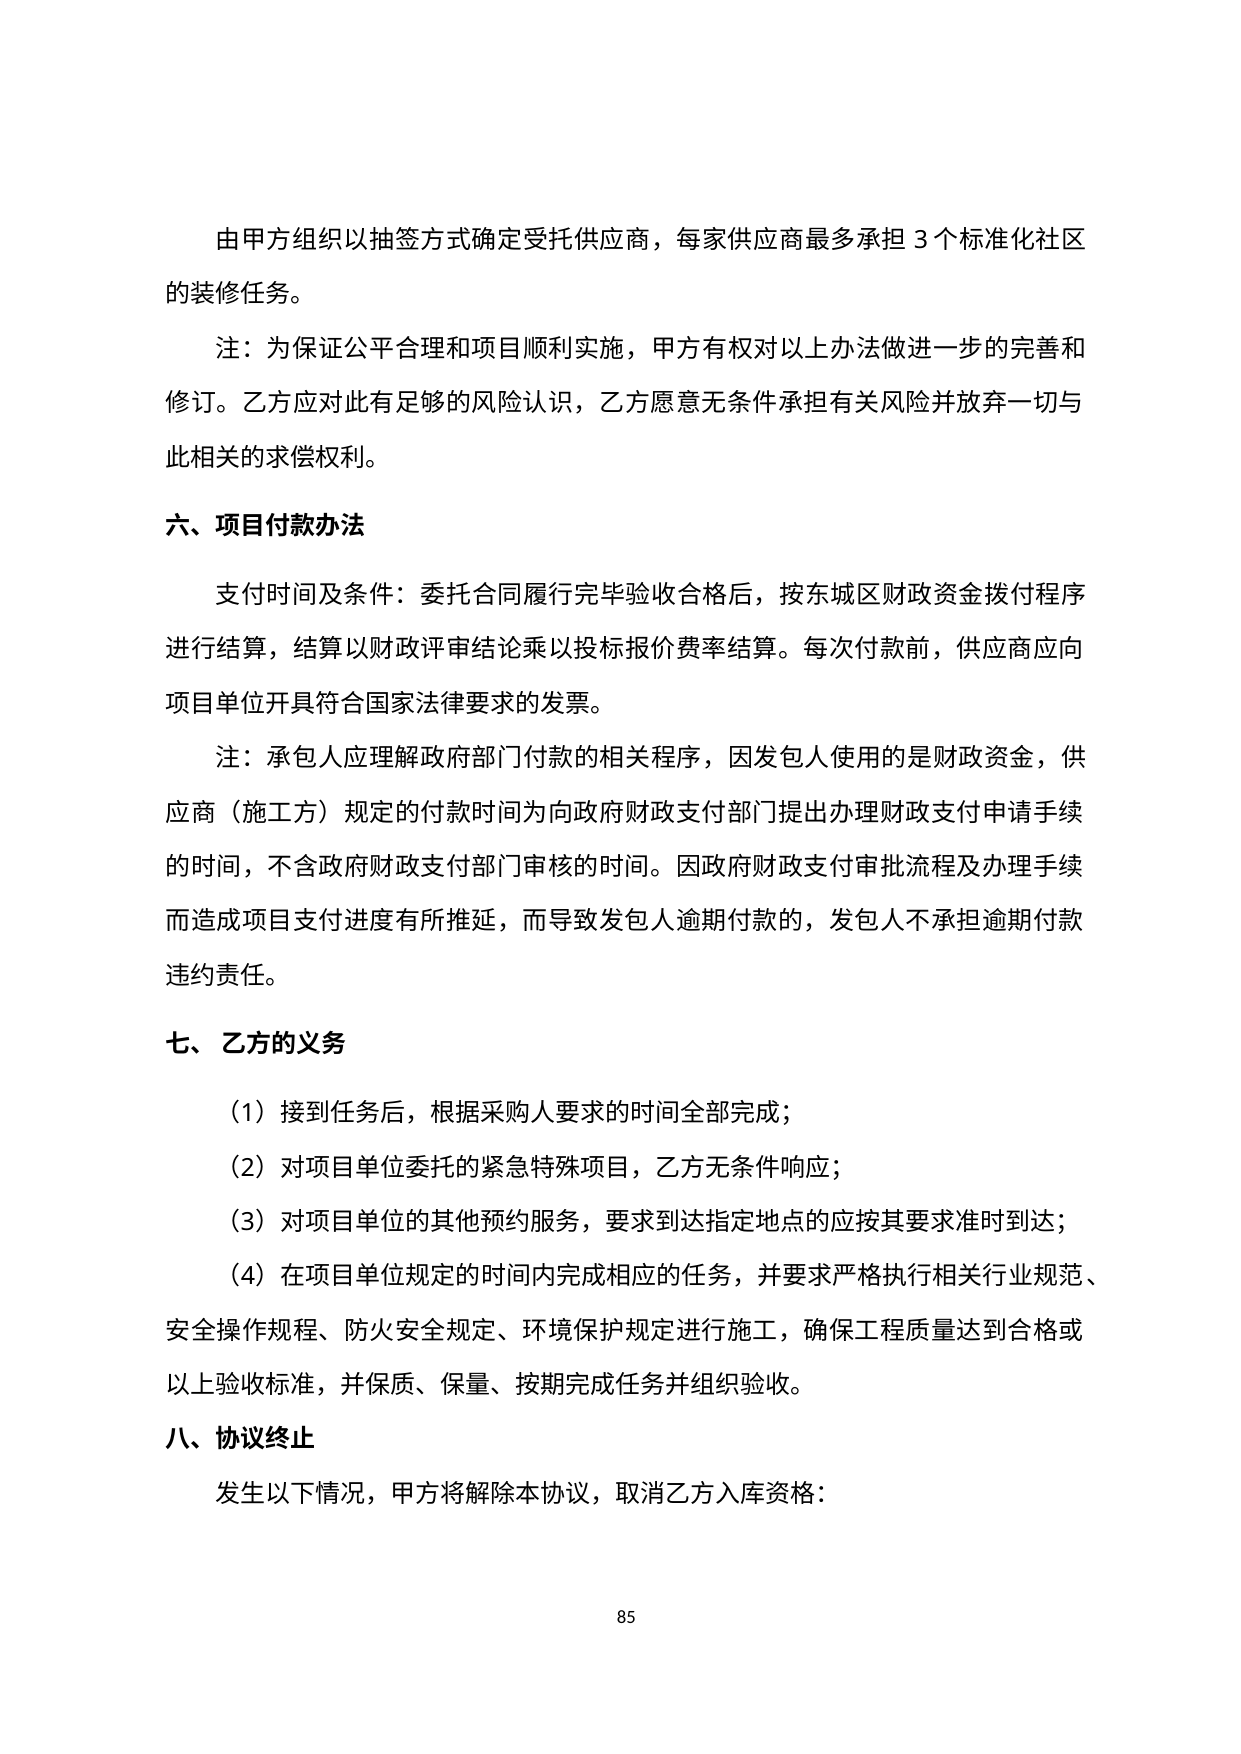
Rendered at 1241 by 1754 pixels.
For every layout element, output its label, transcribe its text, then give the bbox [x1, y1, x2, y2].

text 注：为保证公平合理和项目顺利实施，甲方有权对以上办法做进一步的完善和修订。乙方应对此有足够的风险认识，乙方愿意无条件承担有关风险并放弃一切与此相关的求偿权利。 [165, 328, 1087, 473]
text 六、项目付款办法 [165, 491, 1087, 556]
text （3）对项目单位的其他预约服务，要求到达指定地点的应按其要求准时到达； [165, 1201, 1087, 1238]
text 八、协议终止 [165, 1419, 1087, 1455]
text 发生以下情况，甲方将解除本协议，取消乙方入库资格： [165, 1473, 1087, 1509]
text （1）接到任务后，根据采购人要求的时间全部完成； [165, 1093, 1087, 1129]
text 七、 乙方的义务 [165, 1009, 1087, 1074]
text 注：承包人应理解政府部门付款的相关程序，因发包人使用的是财政资金，供应商（施工方）规定的付款时间为向政府财政支付部门提出办理财政支付申请手续的时间，不含政府财政支付部门审核的时间。因政府财政支付审批流程及办理手续而造成项目支付进度有所推延，而导致发包人逾期付款的，发包人不承担逾期付款违约责任。 [165, 738, 1087, 991]
text 由甲方组织以抽签方式确定受托供应商，每家供应商最多承担3个标准化社区的装修任务。 [165, 219, 1087, 310]
text 支付时间及条件：委托合同履行完毕验收合格后，按东城区财政资金拨付程序进行结算，结算以财政评审结论乘以投标报价费率结算。每次付款前，供应商应向项目单位开具符合国家法律要求的发票。 [165, 574, 1087, 719]
text （2）对项目单位委托的紧急特殊项目，乙方无条件响应； [165, 1147, 1087, 1183]
text （4）在项目单位规定的时间内完成相应的任务，并要求严格执行相关行业规范、安全操作规程、防火安全规定、环境保护规定进行施工，确保工程质量达到合格或以上验收标准，并保质、保量、按期完成任务并组织验收。 [165, 1256, 1087, 1401]
